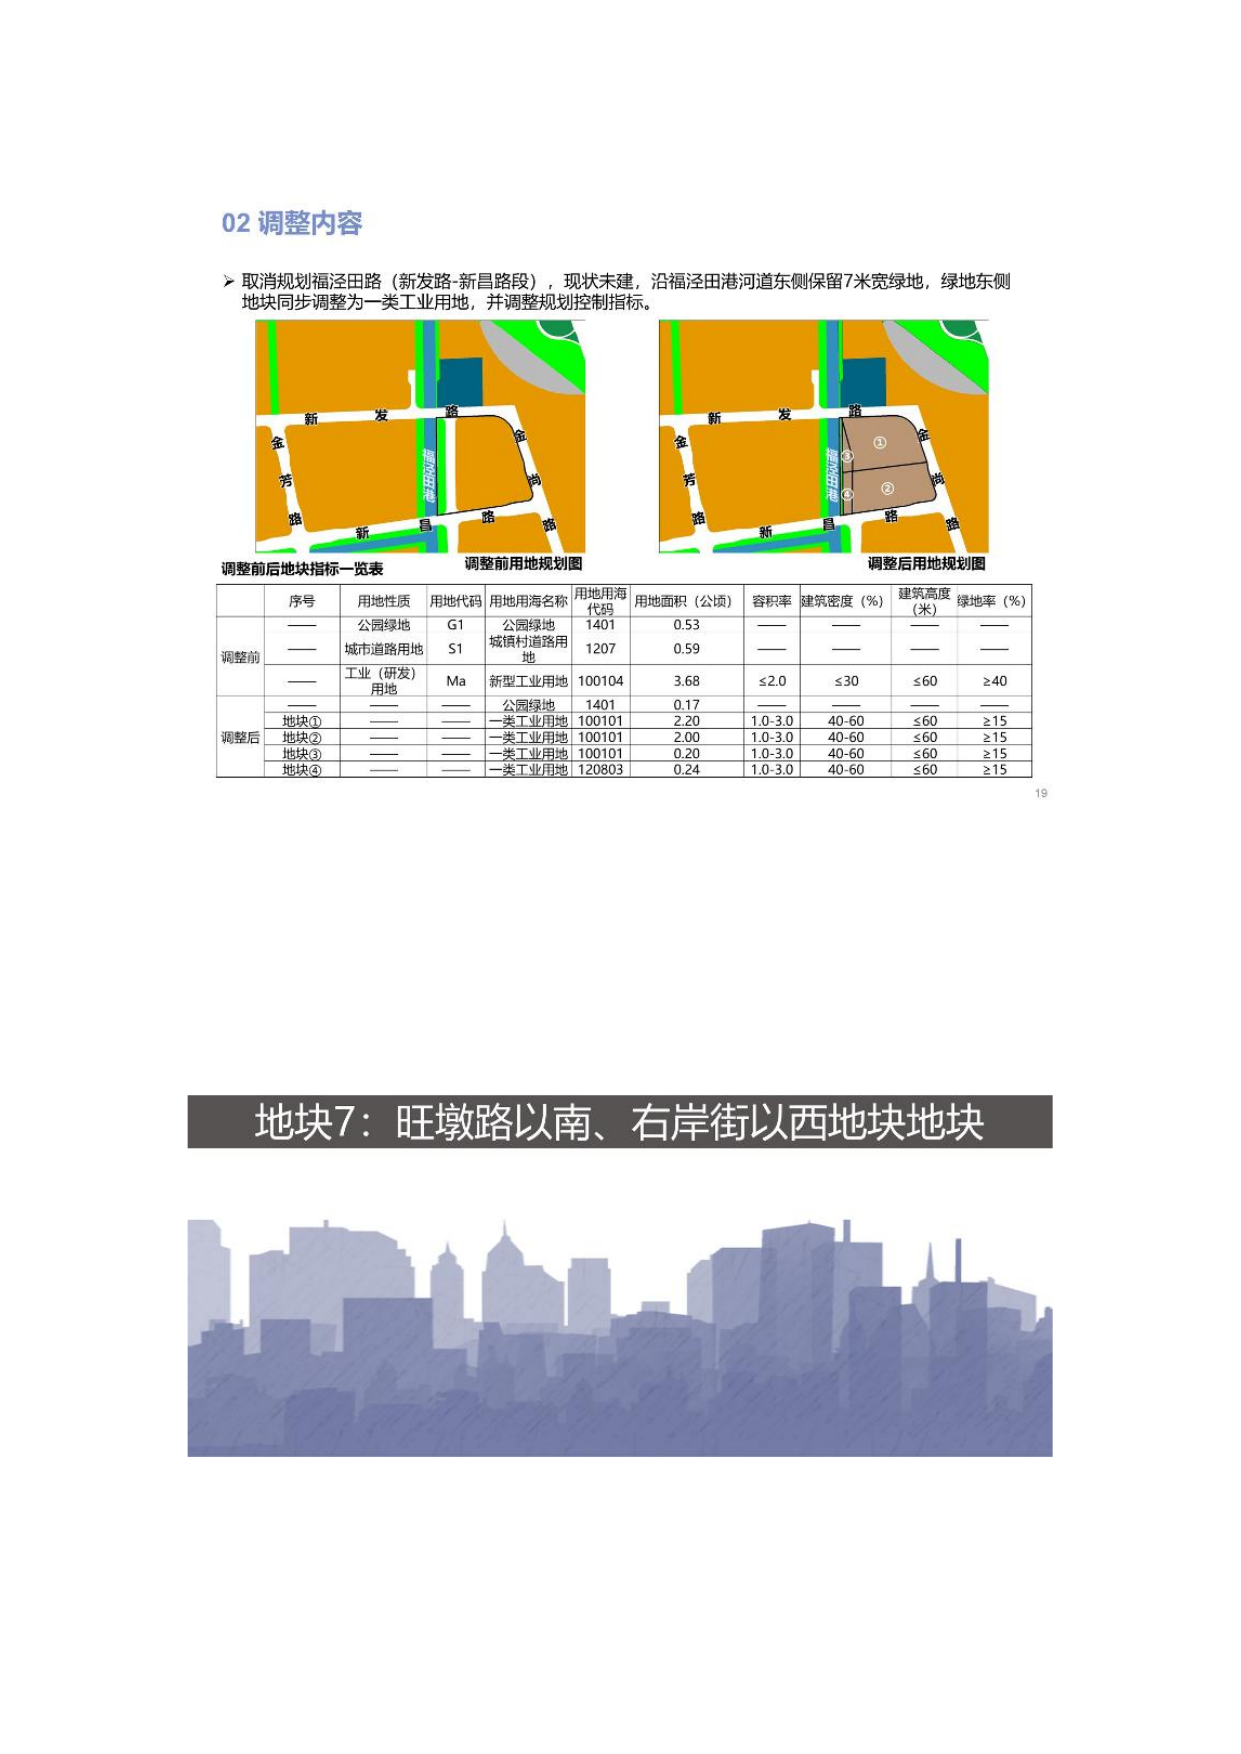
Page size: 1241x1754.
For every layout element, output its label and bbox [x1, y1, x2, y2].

picture [187, 194, 1053, 807]
picture [187, 844, 1053, 1457]
